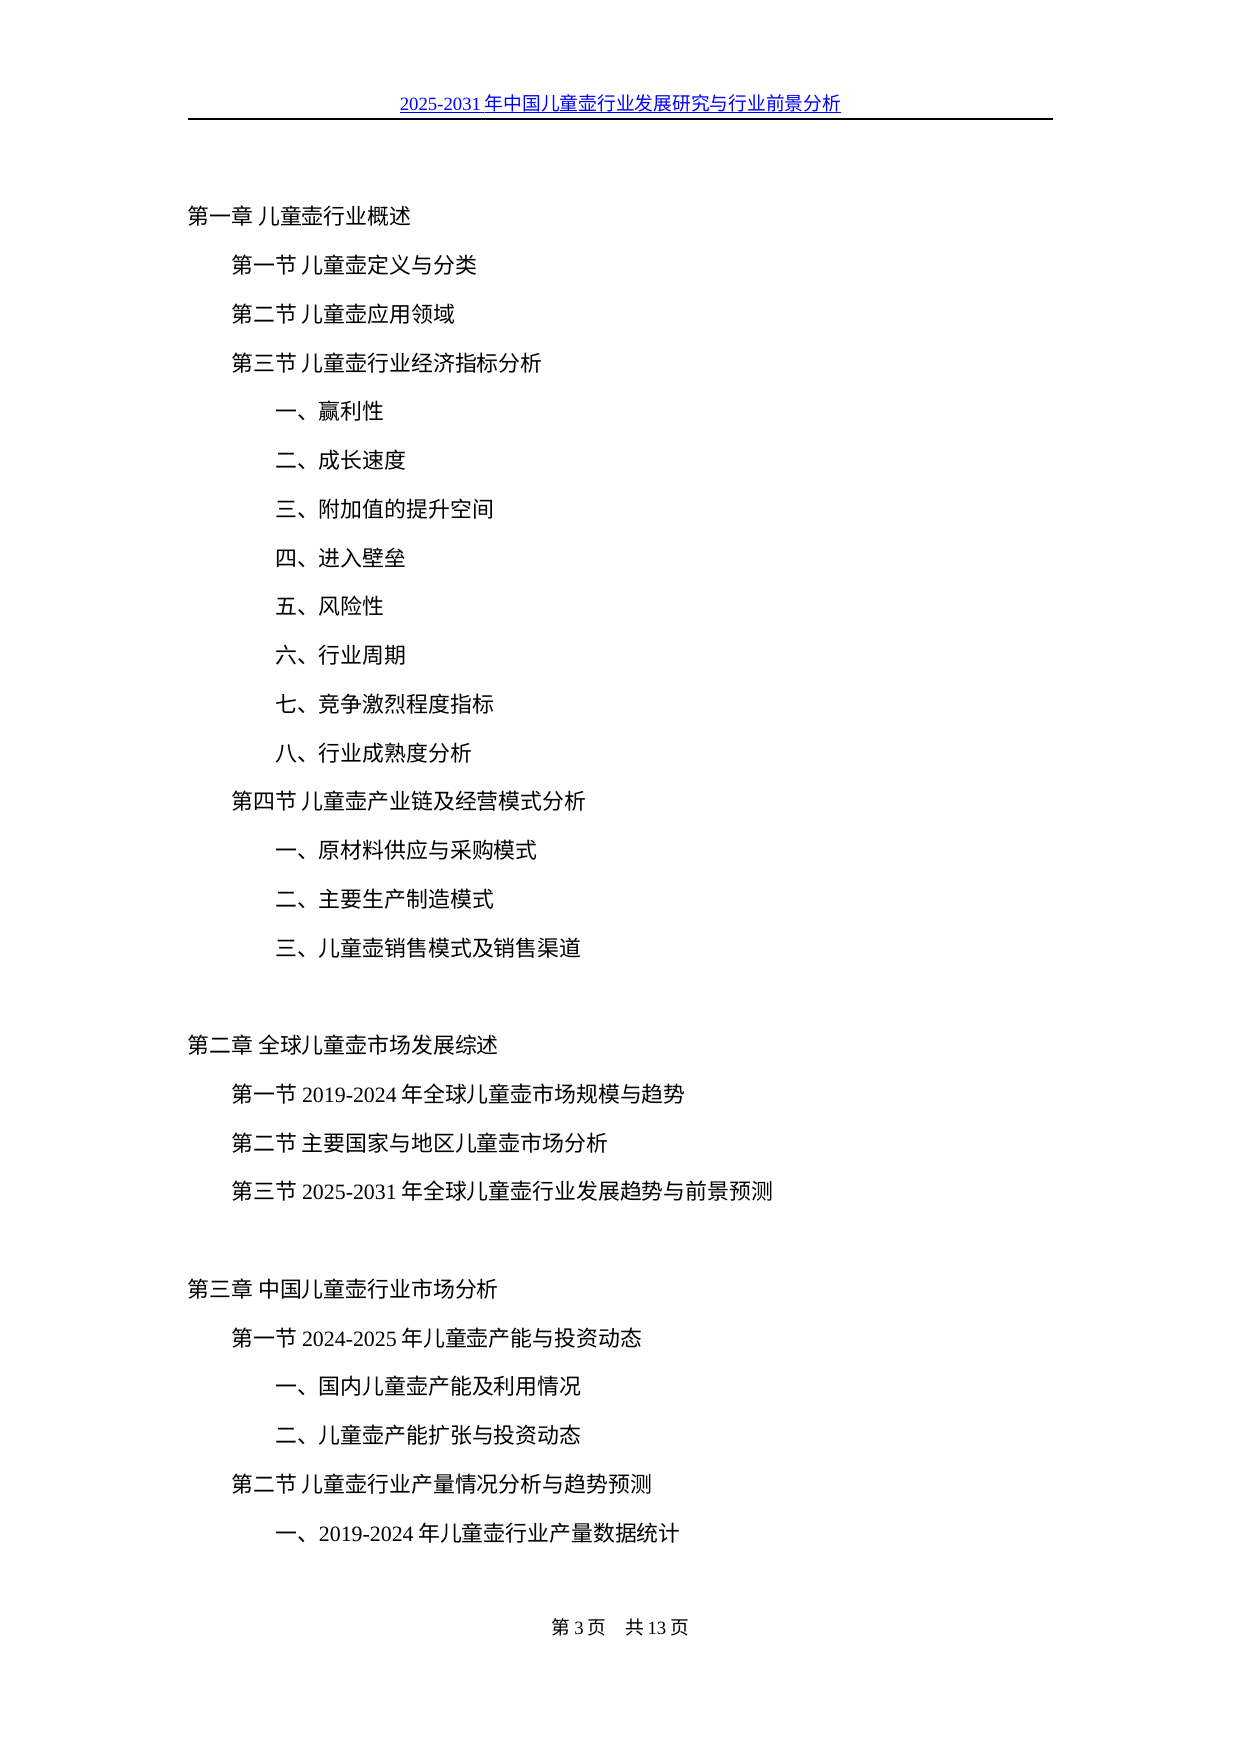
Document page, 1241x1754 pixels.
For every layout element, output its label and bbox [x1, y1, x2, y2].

text [187, 150, 1053, 1548]
